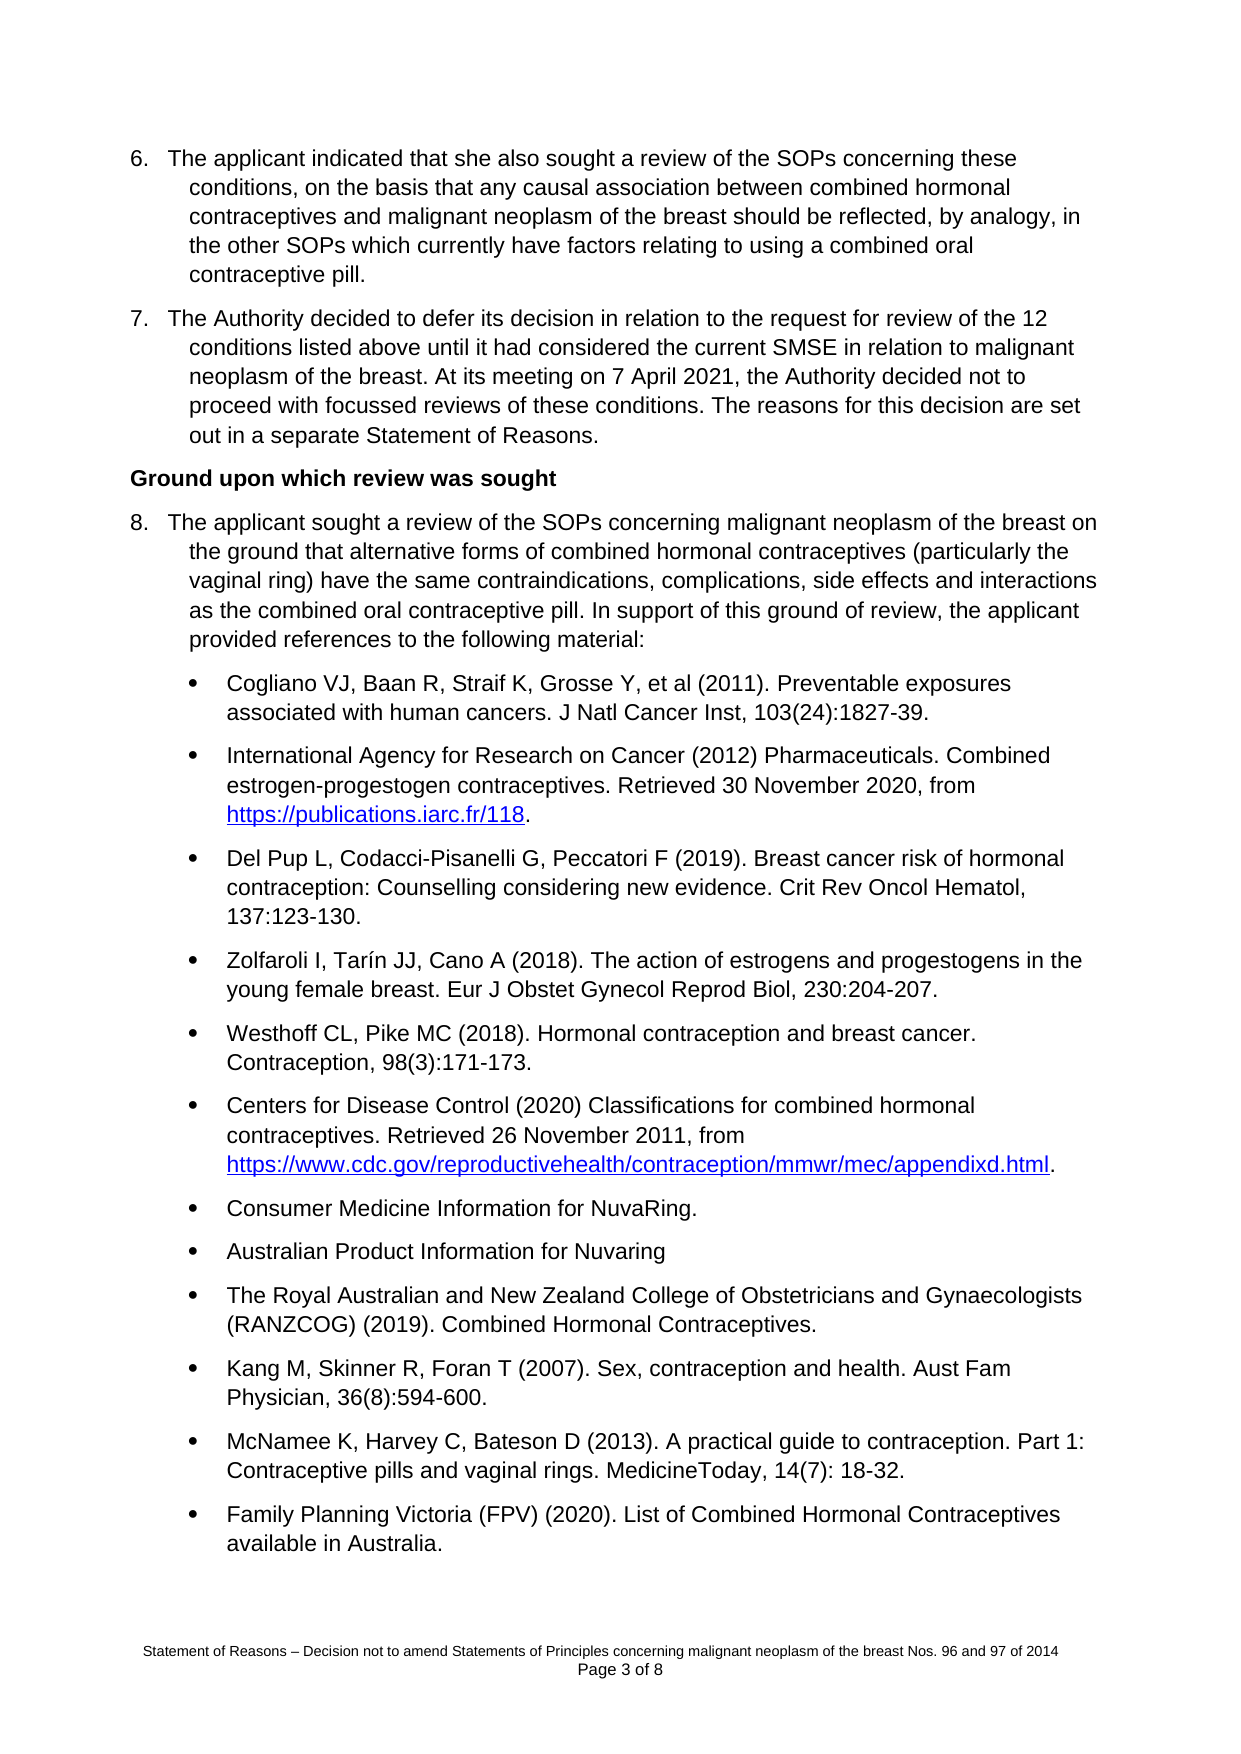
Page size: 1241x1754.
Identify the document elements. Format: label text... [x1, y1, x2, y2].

list Kang M, Skinner R, Foran T (2007). Sex, contraception and health. Aust Fam Physician, 36(8):594-600. [189, 1352, 1110, 1411]
list The Royal Australian and New Zealand College of Obstetricians and Gynaecologists (RANZCOG) (2019). Combined Hormonal Contraceptives. [189, 1279, 1110, 1338]
list Del Pup L, Codacci-Pisanelli G, Peccatori F (2019). Breast cancer risk of hormonal contraception: Counselling considering new evidence. Crit Rev Oncol Hematol, 137:123-130. [189, 842, 1110, 929]
list Centers for Disease Control (2020) Classifications for combined hormonal contraceptives. Retrieved 26 November 2011, from https://www.cdc.gov/reproductivehealth/contraception/mmwr/mec/appendixd.html. [189, 1090, 1110, 1177]
list Cogliano VJ, Baan R, Straif K, Grosse Y, et al (2011). Preventable exposures associated with human cancers. J Natl Cancer Inst, 103(24):1827-39. [189, 667, 1110, 725]
list Australian Product Information for Nuvaring [189, 1236, 1110, 1265]
list Consumer Medicine Information for NuvaRing. [189, 1192, 1110, 1221]
list Westhoff CL, Pike MC (2018). Hormonal contraception and breast cancer. Contraception, 98(3):171-173. [189, 1017, 1110, 1075]
text Ground upon which review was sought [130, 463, 1110, 492]
list International Agency for Research on Cancer (2012) Pharmaceuticals. Combined estrogen-progestogen contraceptives. Retrieved 30 November 2020, from https://publications.iarc.fr/118. [189, 740, 1110, 827]
list The Authority decided to defer its decision in relation to the request for review of the 12 conditions listed above until it had considered the current SMSE in relation to malignant neoplasm of the breast. At its meeting on 7 April 2021, the Authority decided not to proceed with focussed reviews of these conditions. The reasons for this decision are set out in a separate Statement of Reasons. [130, 302, 1110, 448]
list McNamee K, Harvey C, Bateson D (2013). A practical guide to contraception. Part 1: Contraceptive pills and vaginal rings. MedicineToday, 14(7): 18-32. [189, 1425, 1110, 1483]
list Family Planning Victoria (FPV) (2020). List of Combined Hormonal Contraceptives available in Australia. [189, 1498, 1110, 1556]
list The applicant sought a review of the SOPs concerning malignant neoplasm of the breast on the ground that alternative forms of combined hormonal contraceptives (particularly the vaginal ring) have the same contraindications, complications, side effects and interactions as the combined oral contraceptive pill. In support of this ground of review, the applicant provided references to the following material: [130, 506, 1110, 652]
list The applicant indicated that she also sought a review of the SOPs concerning these conditions, on the basis that any causal association between combined hormonal contraceptives and malignant neoplasm of the breast should be reflected, by analogy, in the other SOPs which currently have factors relating to using a combined oral contraceptive pill. [130, 142, 1110, 288]
list Zolfaroli I, Tarín JJ, Cano A (2018). The action of estrogens and progestogens in the young female breast. Eur J Obstet Gynecol Reprod Biol, 230:204-207. [189, 944, 1110, 1002]
